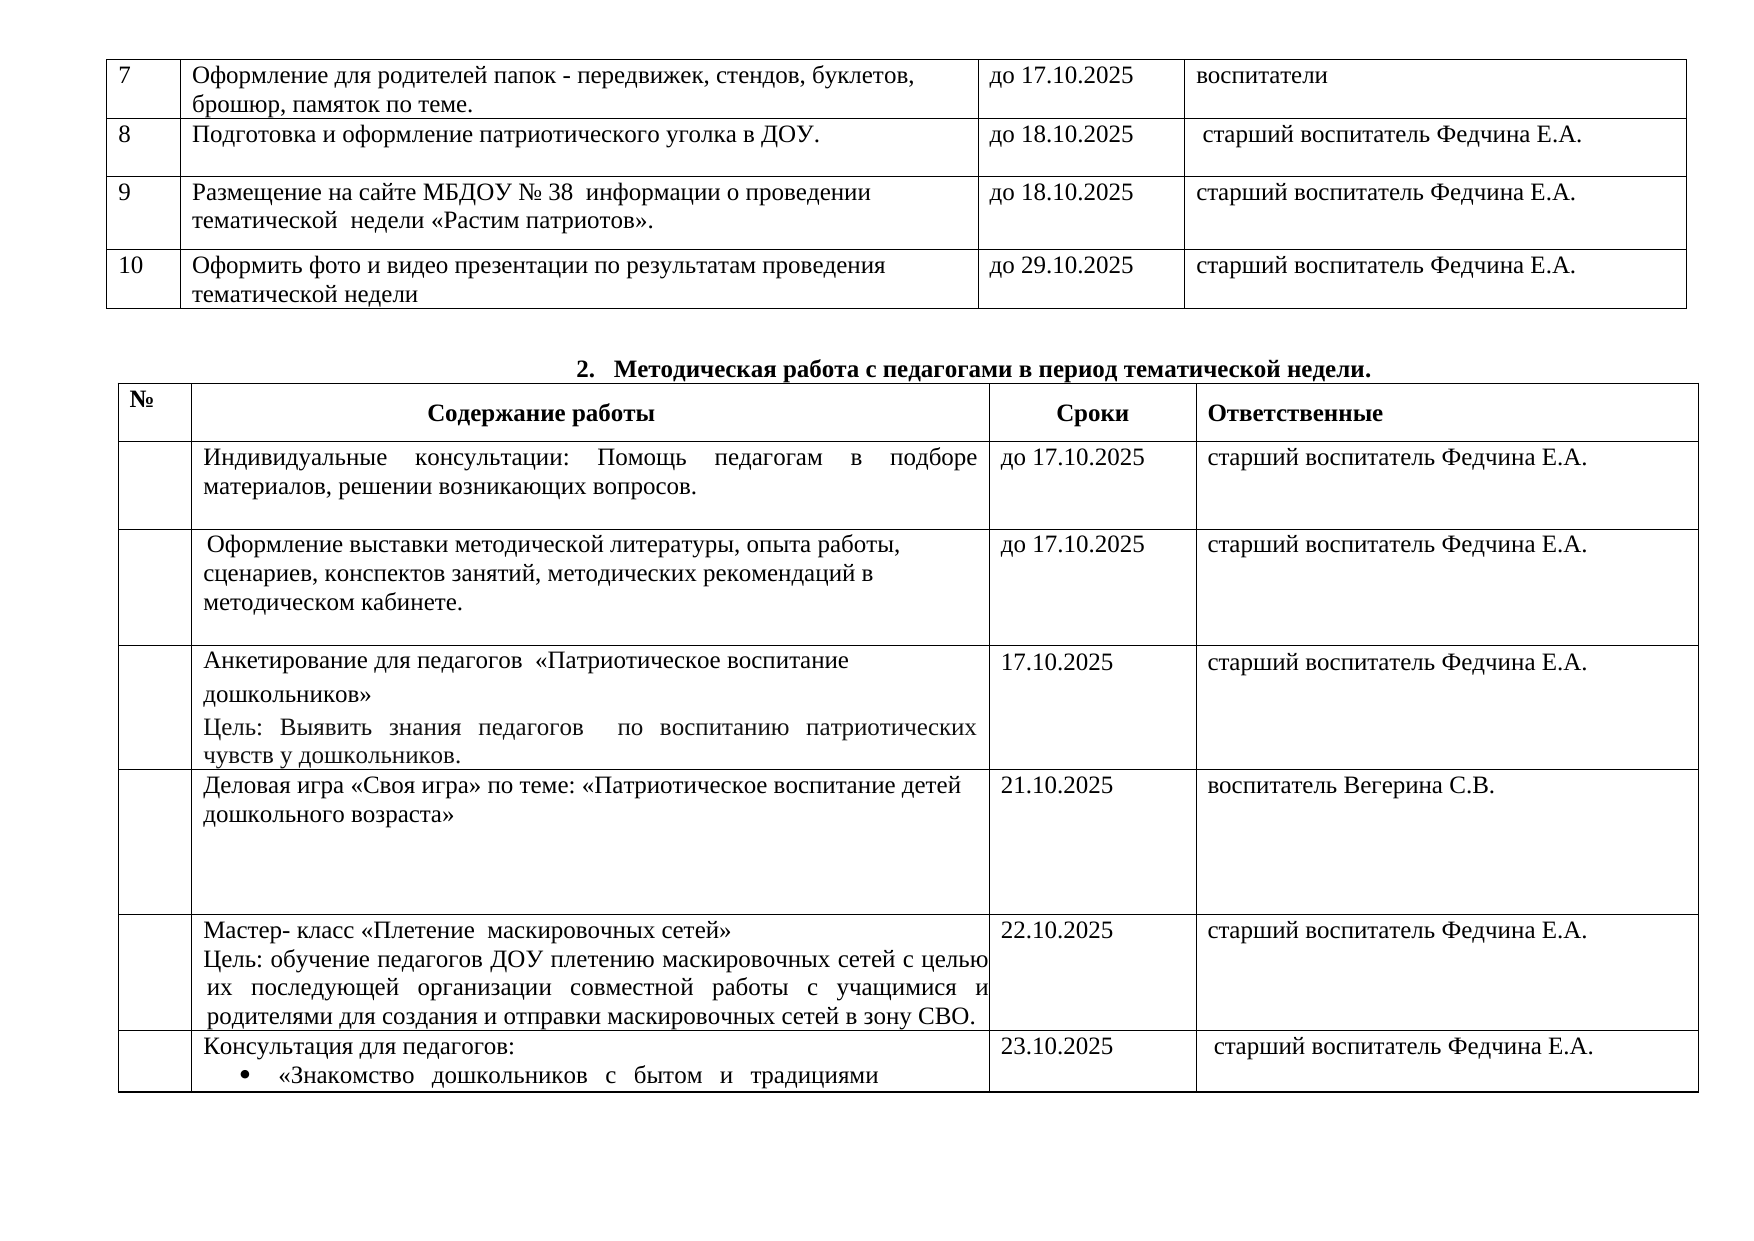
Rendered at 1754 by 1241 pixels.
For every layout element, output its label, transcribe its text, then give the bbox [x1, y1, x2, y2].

table_cell до 29.10.2025 [979, 250, 1184, 307]
table_cell старший воспитатель Федчина Е.А. [1185, 119, 1686, 176]
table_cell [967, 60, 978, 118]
table_cell воспитатели [1185, 60, 1686, 118]
table_cell 2 [119, 530, 191, 644]
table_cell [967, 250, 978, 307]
table_cell до 18.10.2025 [979, 119, 1184, 176]
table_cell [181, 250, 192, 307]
table_cell старший воспитатель Федчина Е.А. [1197, 530, 1698, 644]
table_cell Индивидуальные консультации: Помощь педагогам в подборе материалов, решении возникающих вопросов. [192, 442, 989, 528]
table_cell 4 [119, 770, 191, 914]
table_cell 9 [107, 177, 180, 249]
table_cell 22.10.2025 [990, 915, 1196, 1030]
table_cell Деловая игра «Своя игра» по теме: «Патриотическое воспитание детей дошкольного возраста» [192, 770, 989, 914]
table_cell Оформление выставки методической литературы, опыта работы, сценариев, конспектов занятий, методических рекомендаций в методическом кабинете. [192, 530, 989, 644]
table_header Сроки [990, 384, 1196, 441]
table_cell старший воспитатель Федчина Е.А. [1185, 250, 1686, 307]
table_cell старший воспитатель Федчина Е.А. [1197, 915, 1698, 1030]
table_cell 3 [119, 646, 191, 769]
table_cell Мастер- класс «Плетение маскировочных сетей» Цель: обучение педагогов ДОУ плетению маскировочных сетей с целью их последующей организации совместной работы с учащимися и родителями для создания и отправки маскировочных сетей в зону СВО. [192, 915, 989, 1030]
table_header № [119, 384, 191, 441]
table_cell Размещение на сайте МБДОУ № 38 информации о проведении тематической недели «Растим патриотов». [181, 177, 978, 249]
table_cell 1 [119, 442, 191, 528]
table_cell старший воспитатель Федчина Е.А. [1197, 442, 1698, 528]
table_header Ответственные [1197, 384, 1698, 441]
table_cell Анкетирование для педагогов «Патриотическое воспитание дошкольников» Цель: Выявить знания педагогов по воспитанию патриотических чувств у дошкольников. [192, 646, 989, 769]
table_cell воспитатель Вегерина С.В. [1197, 770, 1698, 914]
table_cell 5 [119, 915, 191, 1030]
table_cell 6 [119, 1031, 191, 1091]
table_cell до 18.10.2025 [979, 177, 1184, 249]
table_cell до 17.10.2025 [979, 60, 1184, 118]
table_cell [1197, 1031, 1698, 1091]
table_header Содержание работы [192, 384, 989, 441]
table_cell 17.10.2025 [990, 646, 1196, 769]
table_cell 8 [107, 119, 180, 176]
table_cell до 17.10.2025 [990, 442, 1196, 528]
list Методическая работа с педагогами в период тематической недели. [576, 346, 1695, 383]
table_cell 21.10.2025 [990, 770, 1196, 914]
table_cell Подготовка и оформление патриотического уголка в ДОУ. [181, 119, 978, 176]
table_cell старший воспитатель Федчина Е.А. [1185, 177, 1686, 249]
table_cell 7 [107, 60, 180, 118]
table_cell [192, 1031, 989, 1091]
table_cell старший воспитатель Федчина Е.А. [1197, 646, 1698, 769]
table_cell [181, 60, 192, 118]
table_cell до 17.10.2025 [990, 530, 1196, 644]
table_cell 23.10.2025 [990, 1031, 1196, 1091]
